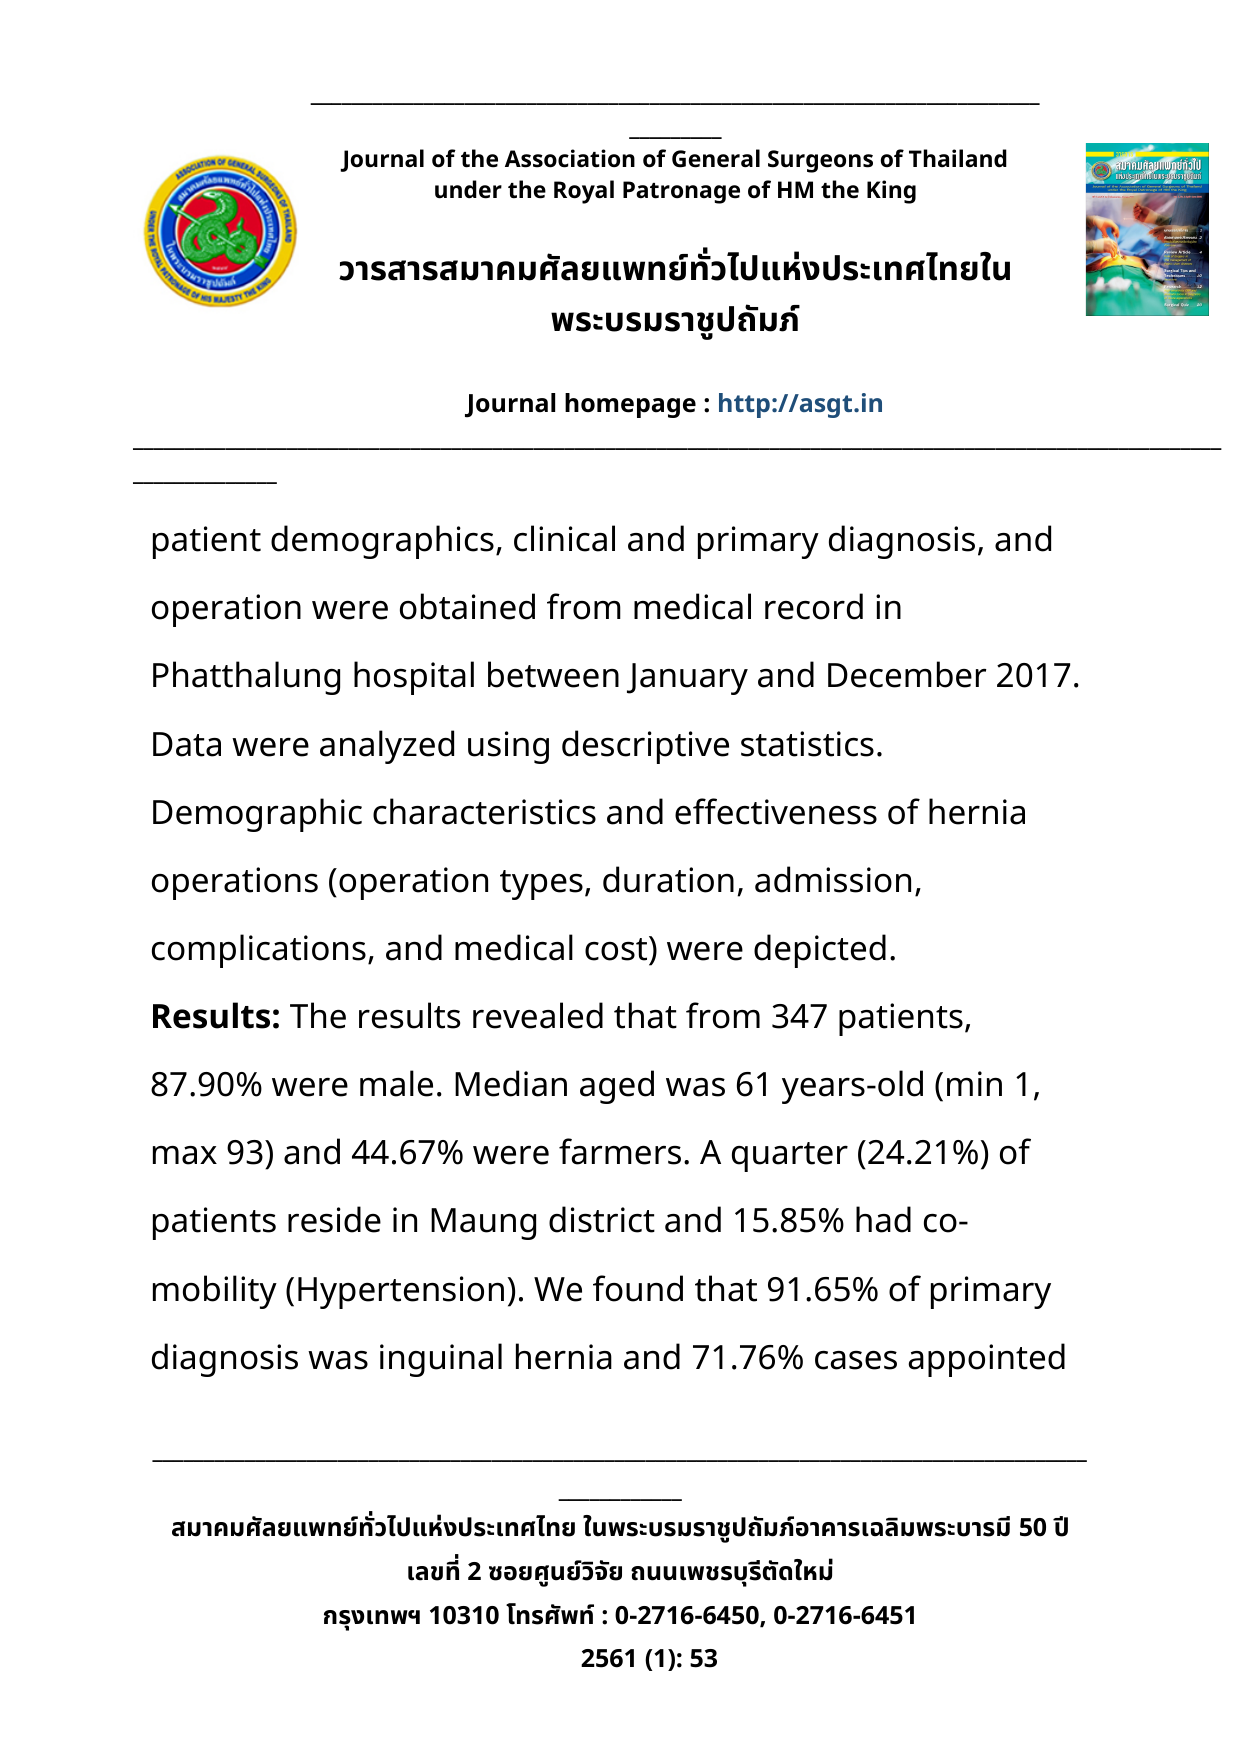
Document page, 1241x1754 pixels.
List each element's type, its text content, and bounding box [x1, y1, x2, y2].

picture [1085, 143, 1209, 316]
picture [132, 143, 299, 321]
